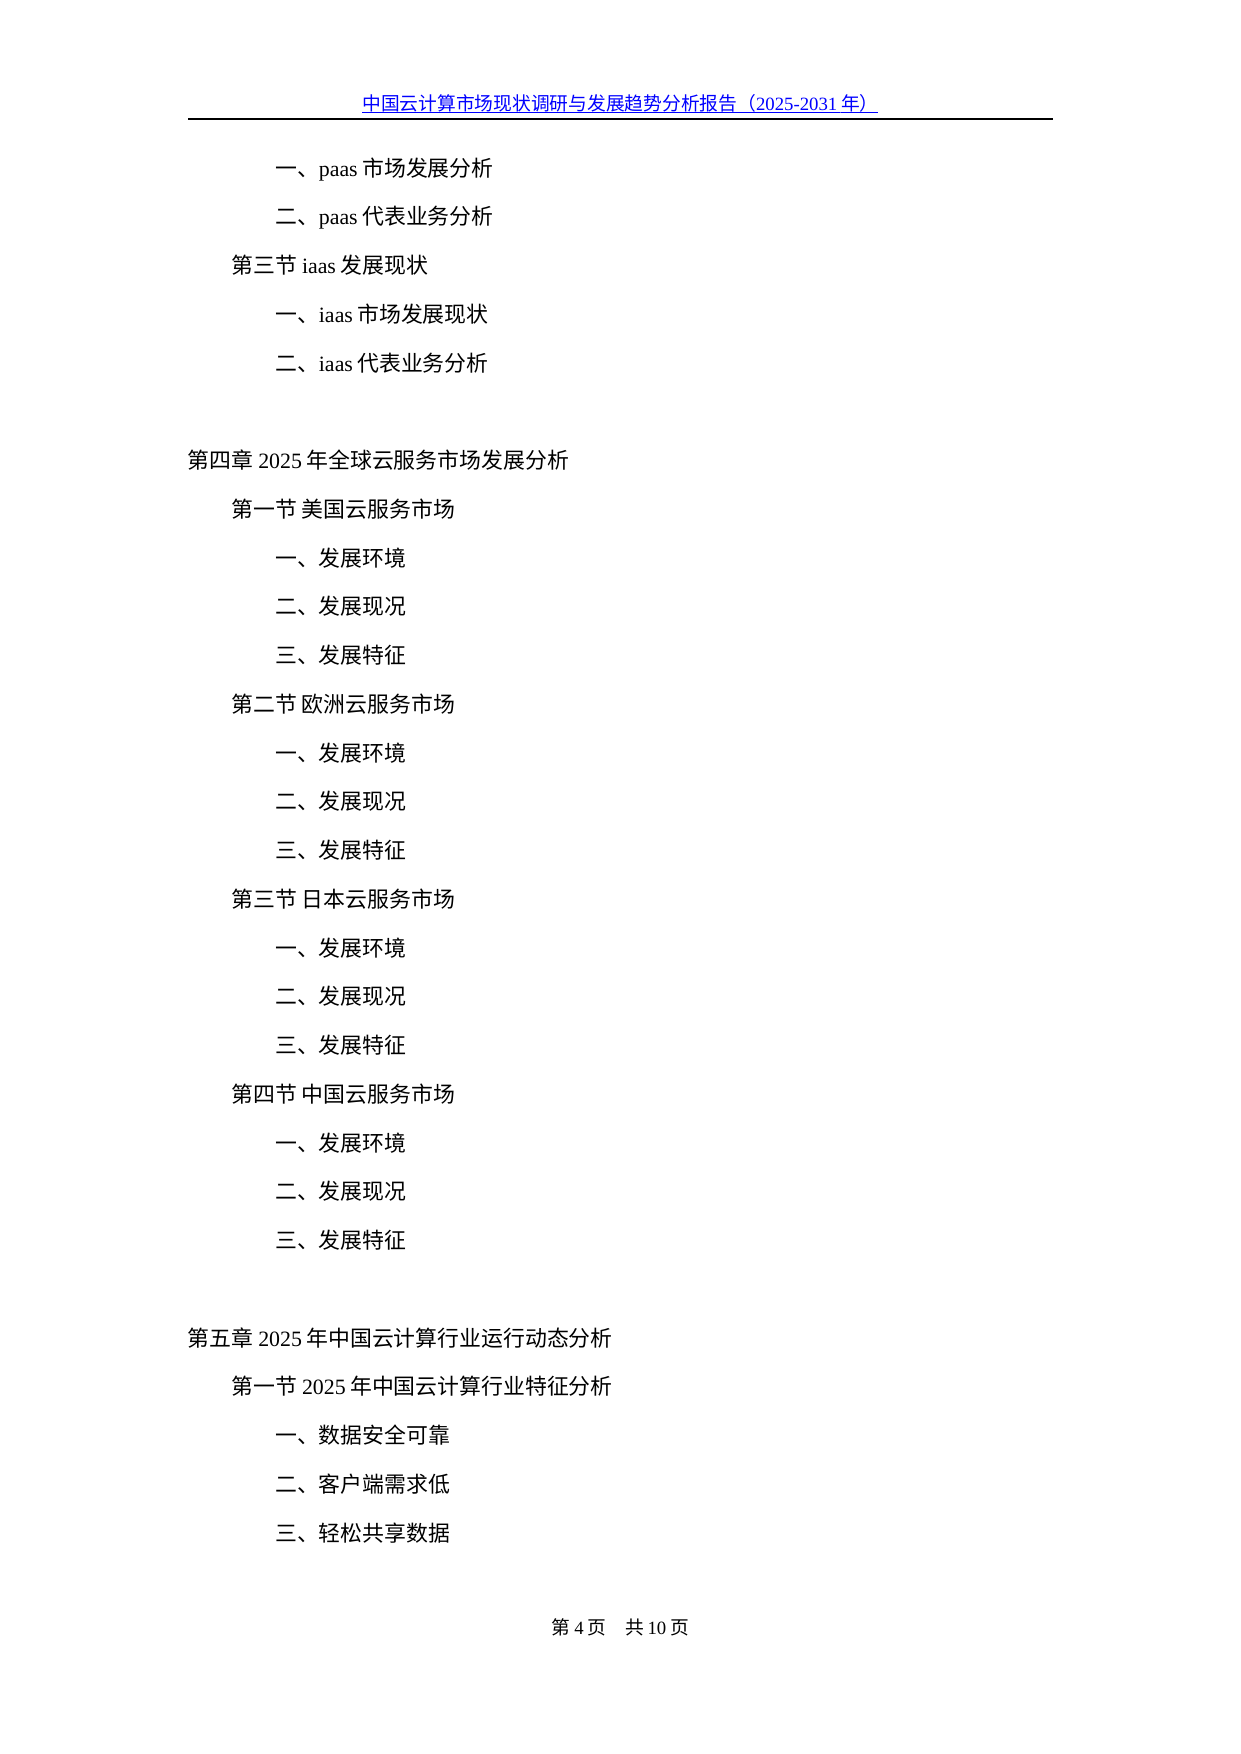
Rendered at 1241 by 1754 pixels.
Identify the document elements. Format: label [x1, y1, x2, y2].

text [187, 150, 1053, 1548]
